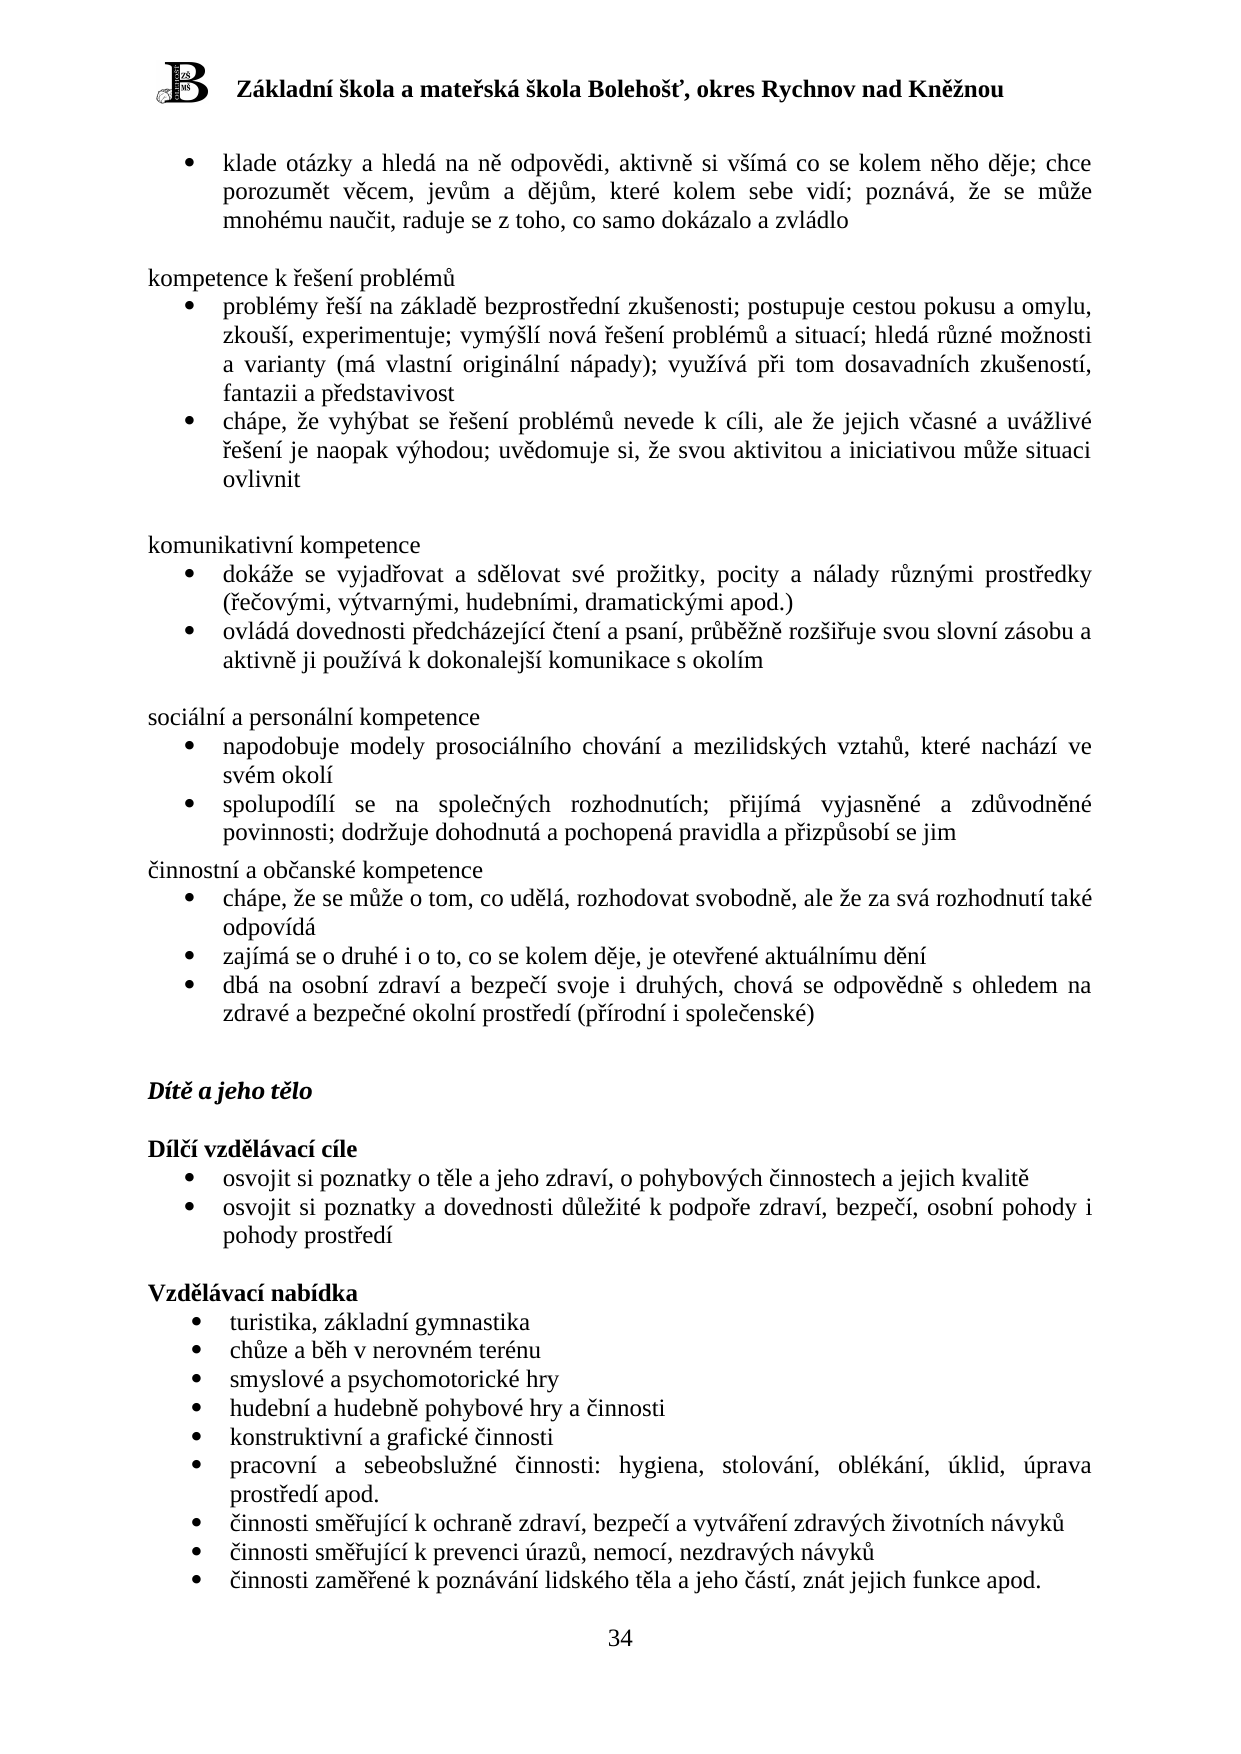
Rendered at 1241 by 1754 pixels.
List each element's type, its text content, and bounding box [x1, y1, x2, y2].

list problémy řeší na základě bezprostřední zkušenosti; postupuje cestou pokusu a omylu, zkouší, experimentuje; vymýšlí nová řešení problémů a situací; hledá různé možnosti a varianty (má vlastní originální nápady); využívá při tom dosavadních zkušeností, fantazii a představivost [185, 291, 1093, 406]
text komunikativní kompetence [148, 530, 1093, 559]
list osvojit si poznatky o těle a jeho zdraví, o pohybových činnostech a jejich kvalitě [185, 1163, 1093, 1192]
list turistika, základní gymnastika [192, 1307, 1093, 1336]
list chápe, že vyhýbat se řešení problémů nevede k cíli, ale že jejich včasné a uvážlivé řešení je naopak výhodou; uvědomuje si, že svou aktivitou a iniciativou může situaci ovlivnit [185, 406, 1093, 493]
list dbá na osobní zdraví a bezpečí svoje i druhých, chová se odpovědně s ohledem na zdravé a bezpečné okolní prostředí (přírodní i společenské) [185, 970, 1093, 1027]
list ovládá dovednosti předcházející čtení a psaní, průběžně rozšiřuje svou slovní zásobu a aktivně ji používá k dokonalejší komunikace s okolím [185, 616, 1093, 674]
list činnosti zaměřené k poznávání lidského těla a jeho částí, znát jejich funkce apod. [192, 1566, 1093, 1594]
list činnosti směřující k ochraně zdraví, bezpečí a vytváření zdravých životních návyků [192, 1508, 1093, 1537]
list činnosti směřující k prevenci úrazů, nemocí, nezdravých návyků [192, 1537, 1093, 1566]
list hudební a hudebně pohybové hry a činnosti [192, 1393, 1093, 1422]
list osvojit si poznatky a dovednosti důležité k podpoře zdraví, bezpečí, osobní pohody i pohody prostředí [185, 1192, 1093, 1249]
list smyslové a psychomotorické hry [192, 1364, 1093, 1393]
list dokáže se vyjadřovat a sdělovat své prožitky, pocity a nálady různými prostředky (řečovými, výtvarnými, hudebními, dramatickými apod.) [185, 559, 1093, 616]
text činnostní a občanské kompetence [148, 855, 1093, 883]
list klade otázky a hledá na ně odpovědi, aktivně si všímá co se kolem něho děje; chce porozumět věcem, jevům a dějům, které kolem sebe vidí; poznává, že se může mnohému naučit, raduje se z toho, co samo dokázalo a zvládlo [185, 148, 1093, 234]
text sociální a personální kompetence [148, 702, 1093, 731]
subtitle Dítě a jeho tělo [148, 1077, 1093, 1106]
picture [155, 60, 209, 104]
list spolupodílí se na společných rozhodnutích; přijímá vyjasněné a zdůvodněné povinnosti; dodržuje dohodnutá a pochopená pravidla a přizpůsobí se jim [185, 789, 1093, 846]
text Dílčí vzdělávací cíle [148, 1134, 1093, 1163]
list chůze a běh v nerovném terénu [192, 1336, 1093, 1364]
list konstruktivní a grafické činnosti [192, 1422, 1093, 1451]
list zajímá se o druhé i o to, co se kolem děje, je otevřené aktuálnímu dění [185, 941, 1093, 970]
list pracovní a sebeobslužné činnosti: hygiena, stolování, oblékání, úklid, úprava prostředí apod. [192, 1451, 1093, 1508]
list napodobuje modely prosociálního chování a mezilidských vztahů, které nachází ve svém okolí [185, 731, 1093, 789]
text Vzdělávací nabídka [148, 1278, 1093, 1307]
list chápe, že se může o tom, co udělá, rozhodovat svobodně, ale že za svá rozhodnutí také odpovídá [185, 883, 1093, 941]
text kompetence k řešení problémů [148, 263, 1093, 291]
